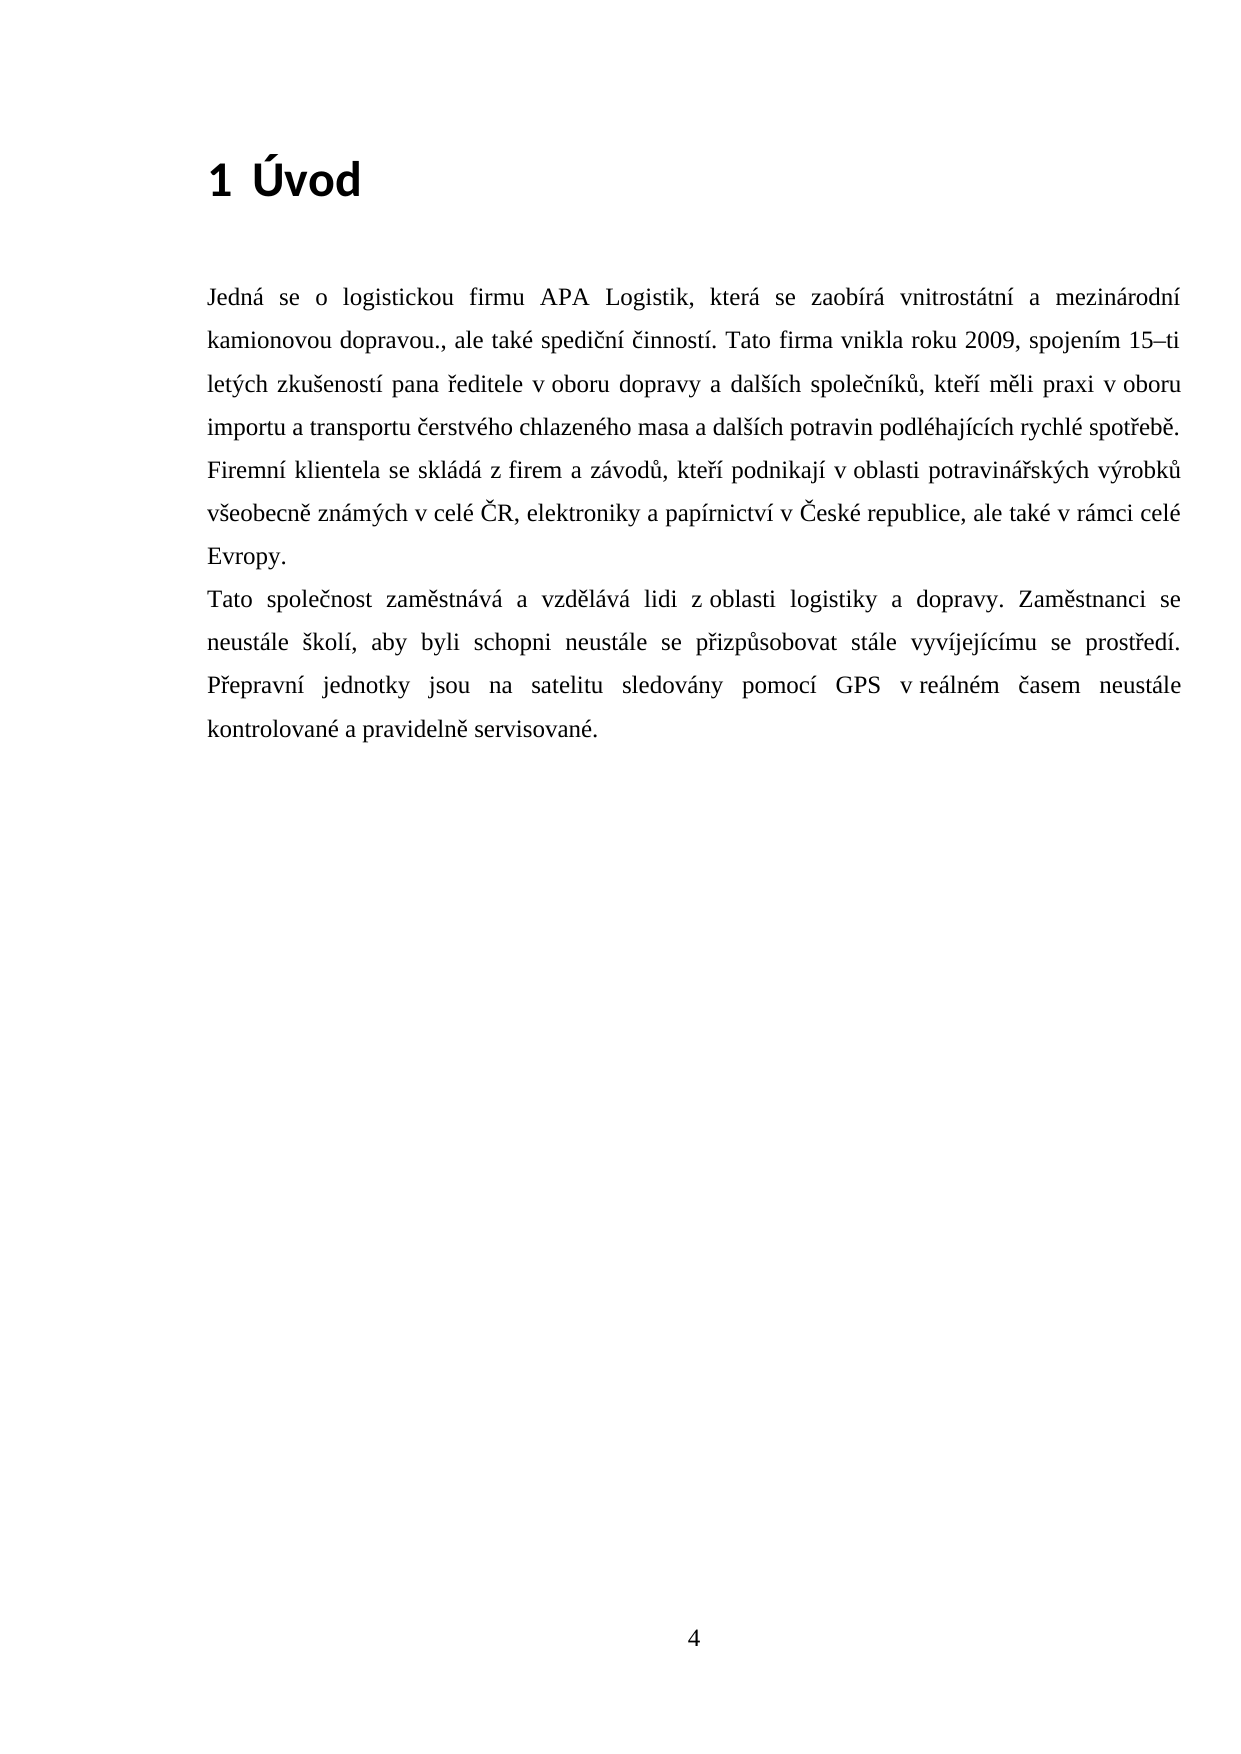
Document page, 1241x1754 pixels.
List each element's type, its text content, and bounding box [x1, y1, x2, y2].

text Tato společnost zaměstnává a vzdělává lidi z oblasti logistiky a dopravy. Zaměstnanci se neustále školí, aby byli schopni neustále se přizpůsobovat stále vyvíjejícímu se prostředí. Přepravní jednotky jsou na satelitu sledovány pomocí GPS v reálném časem neustále kontrolované a pravidelně servisované. [207, 584, 1181, 742]
subtitle Úvod [207, 148, 1181, 209]
text Firemní klientela se skládá z firem a závodů, kteří podnikají v oblasti potravinářských výrobků všeobecně známých v celé ČR, elektroniky a papírnictví v České republice, ale také v rámci celé Evropy. [207, 455, 1181, 570]
text Jedná se o logistickou firmu APA Logistik, která se zaobírá vnitrostátní a mezinárodní kamionovou dopravou., ale také spediční činností. Tato firma vnikla roku 2009, spojením 15–ti letých zkušeností pana ředitele v oboru dopravy a dalších společníků, kteří měli praxi v oboru importu a transportu čerstvého chlazeného masa a dalších potravin podléhajících rychlé spotřebě. [207, 282, 1181, 441]
